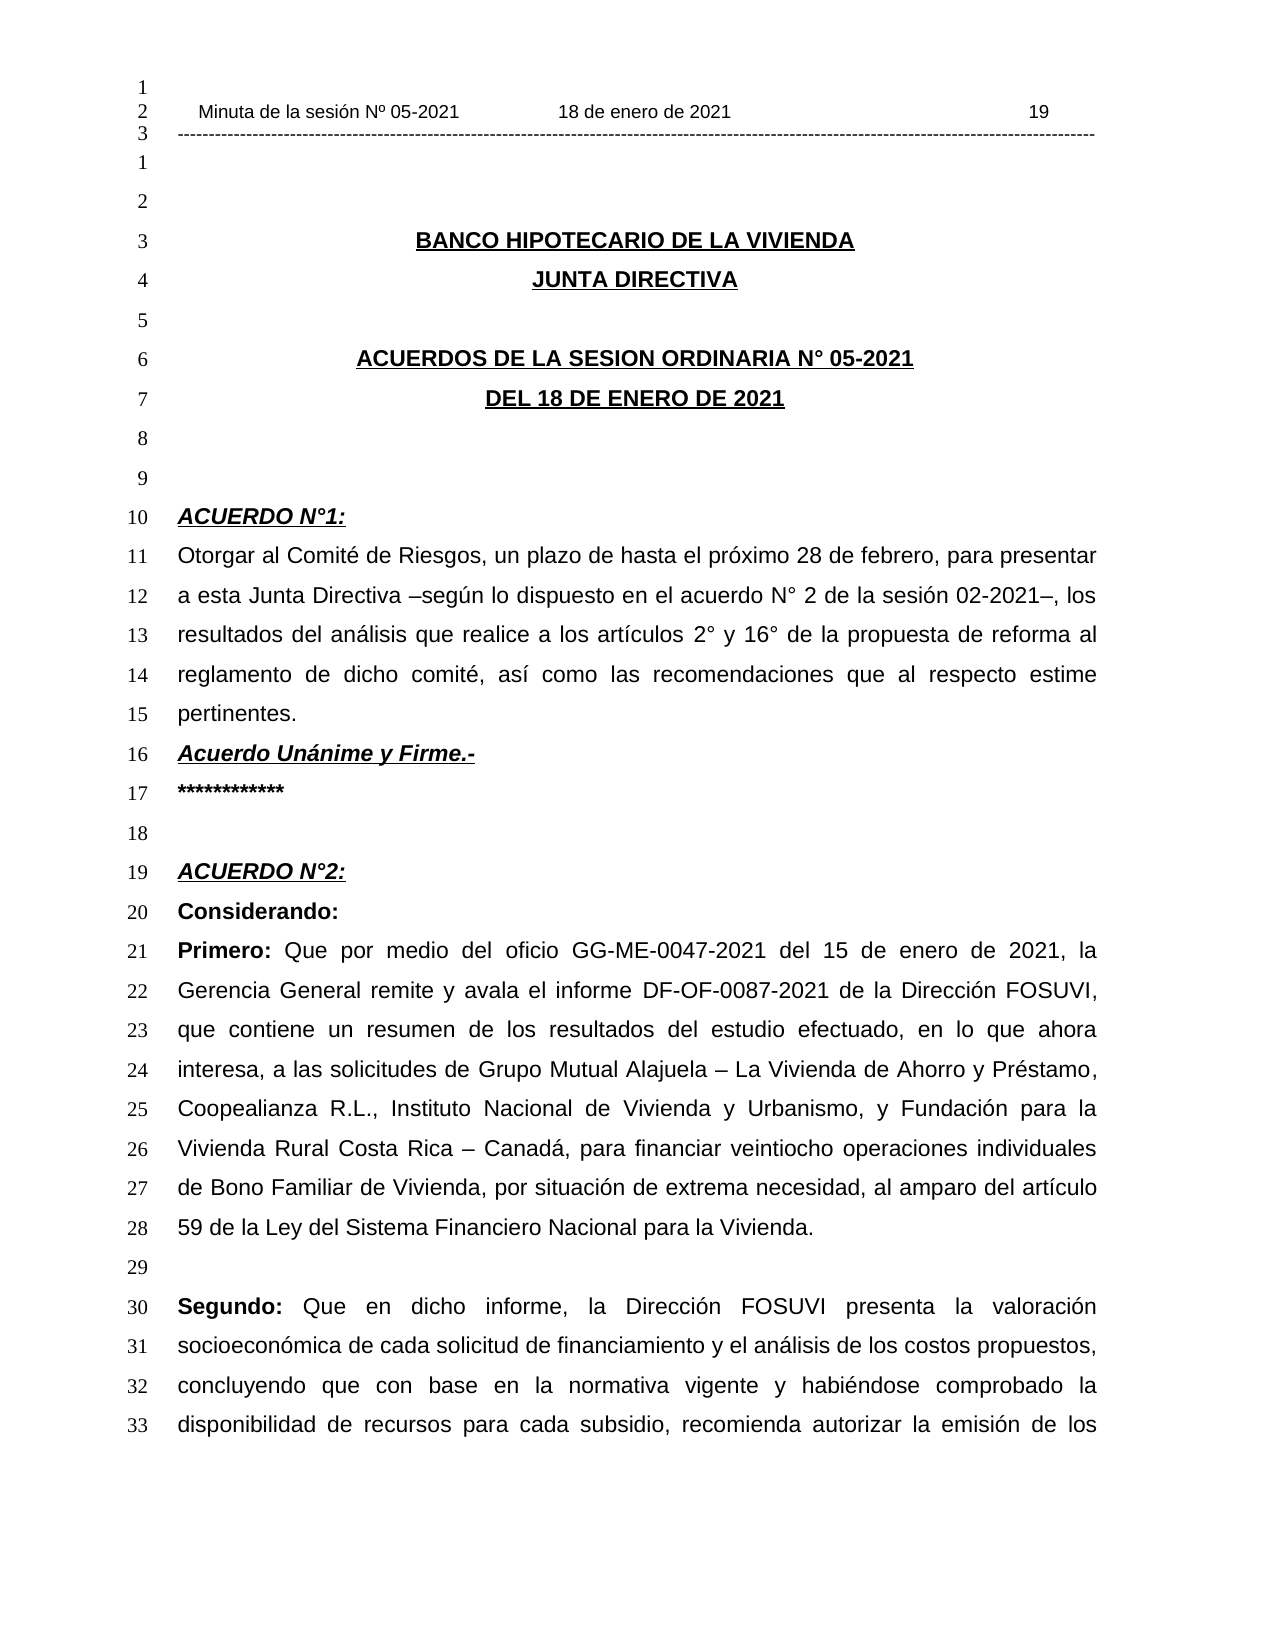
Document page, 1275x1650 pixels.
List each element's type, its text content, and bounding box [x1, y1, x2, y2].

text DEL 18 DE ENERO DE 2021 [177, 384, 1092, 411]
text Otorgar al Comité de Riesgos, un plazo de hasta el próximo 28 de febrero, para presentar a esta Junta Directiva –según lo dispuesto en el acuerdo N° 2 de la sesión 02-2021–, los resultados del análisis que realice a los artículos 2° y 16° de la propuesta de reforma al reglamento de dicho comité, así como las recomendaciones que al respecto estime pertinentes. [177, 542, 1098, 727]
text ************ [177, 779, 1098, 806]
text Considerando: [177, 898, 1098, 924]
title BANCO HIPOTECARIO DE LA VIVIENDA [177, 227, 1092, 253]
subtitle ACUERDO N°1: [177, 503, 1098, 529]
text Primero: Que por medio del oficio GG-ME-0047-2021 del 15 de enero de 2021, la Gerencia General remite y avala el informe DF-OF-0087-2021 de la Dirección FOSUVI, que contiene un resumen de los resultados del estudio efectuado, en lo que ahora interesa, a las solicitudes de Grupo Mutual Alajuela – La Vivienda de Ahorro y Préstamo, Coopealianza R.L., Instituto Nacional de Vivienda y Urbanismo, y Fundación para la Vivienda Rural Costa Rica – Canadá, para financiar veintiocho operaciones individuales de Bono Familiar de Vivienda, por situación de extrema necesidad, al amparo del artículo 59 de la Ley del Sistema Financiero Nacional para la Vivienda. [177, 937, 1098, 1240]
subtitle ACUERDO N°2: [177, 858, 1098, 885]
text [177, 1293, 1098, 1437]
text ACUERDOS DE LA SESION ORDINARIA N° 05-2021 [177, 345, 1092, 371]
subtitle Acuerdo Unánime y Firme.- [177, 740, 1098, 766]
text JUNTA DIRECTIVA [177, 266, 1092, 292]
